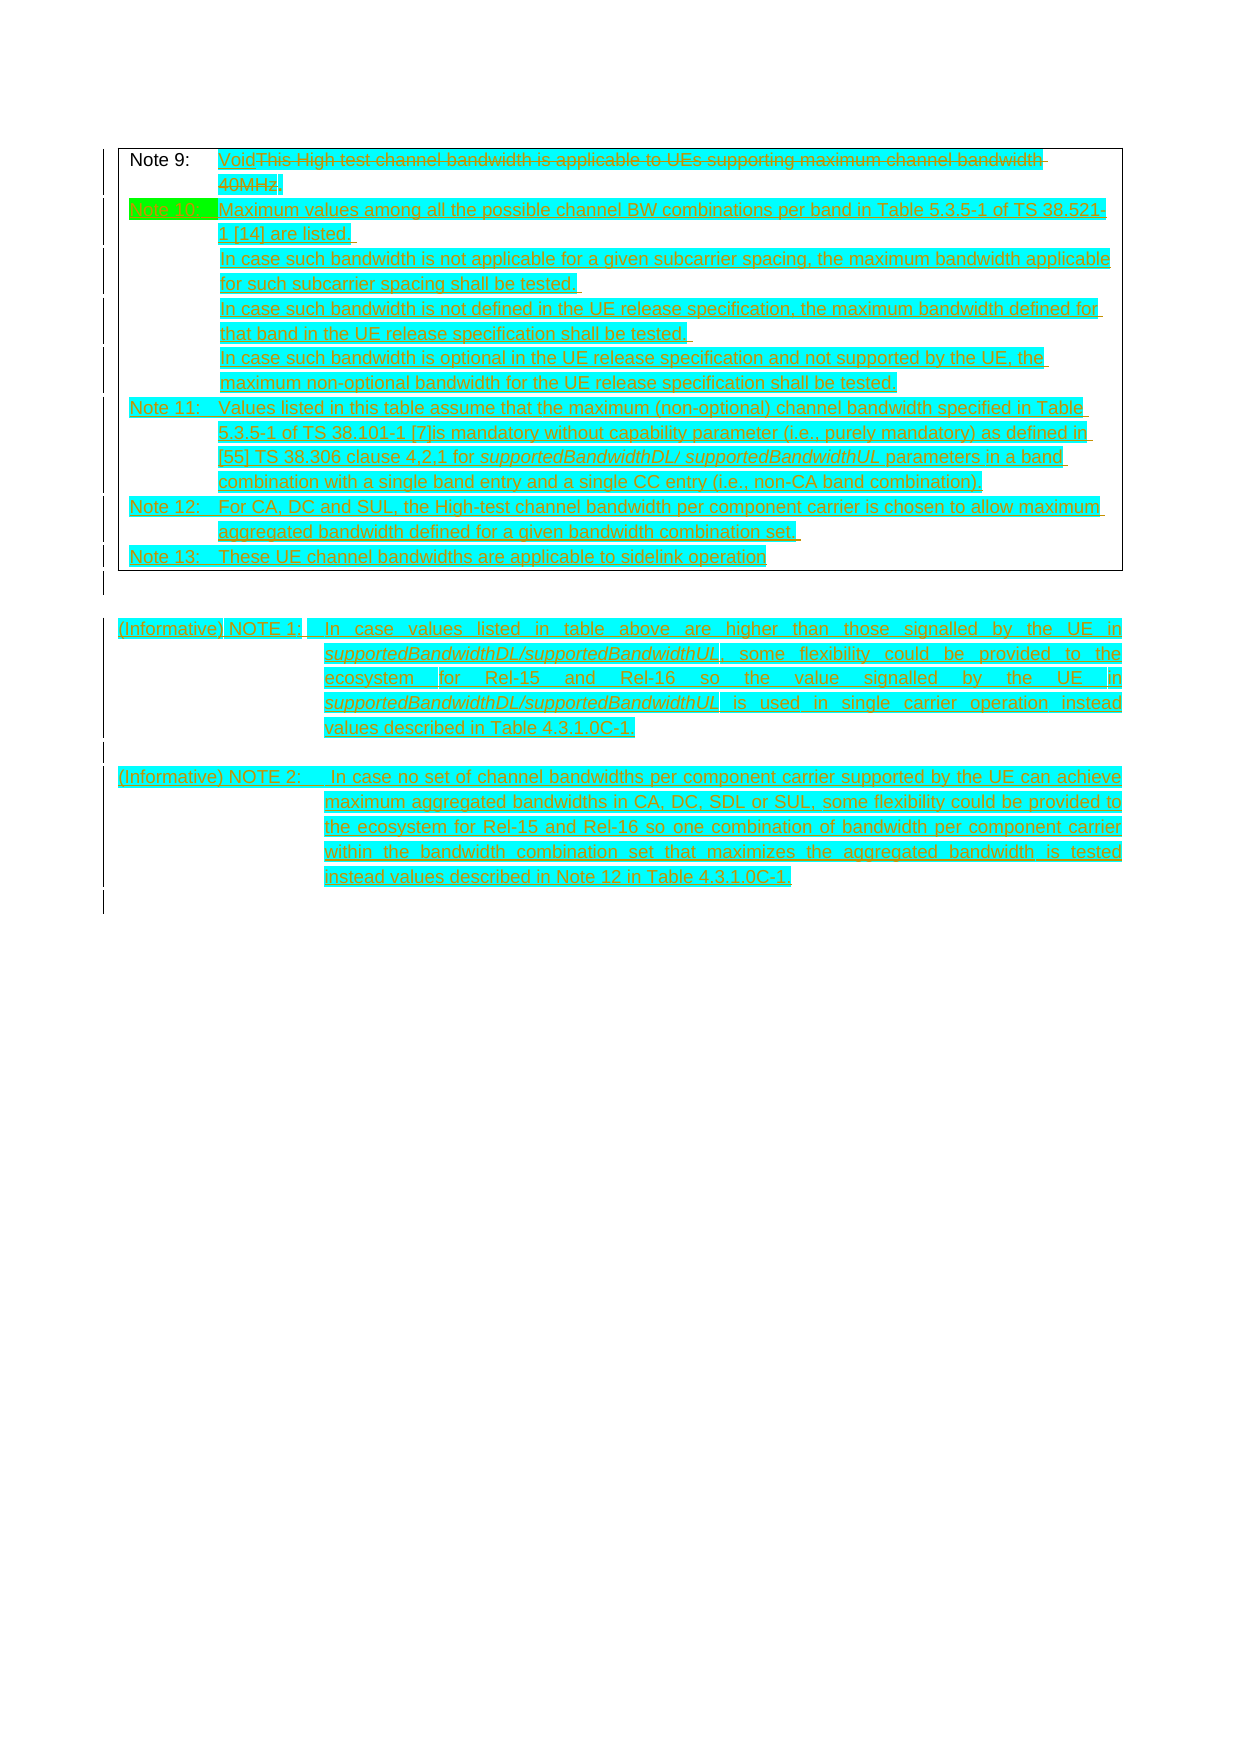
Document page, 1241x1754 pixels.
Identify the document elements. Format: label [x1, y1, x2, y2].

table_cell [119, 149, 1122, 570]
